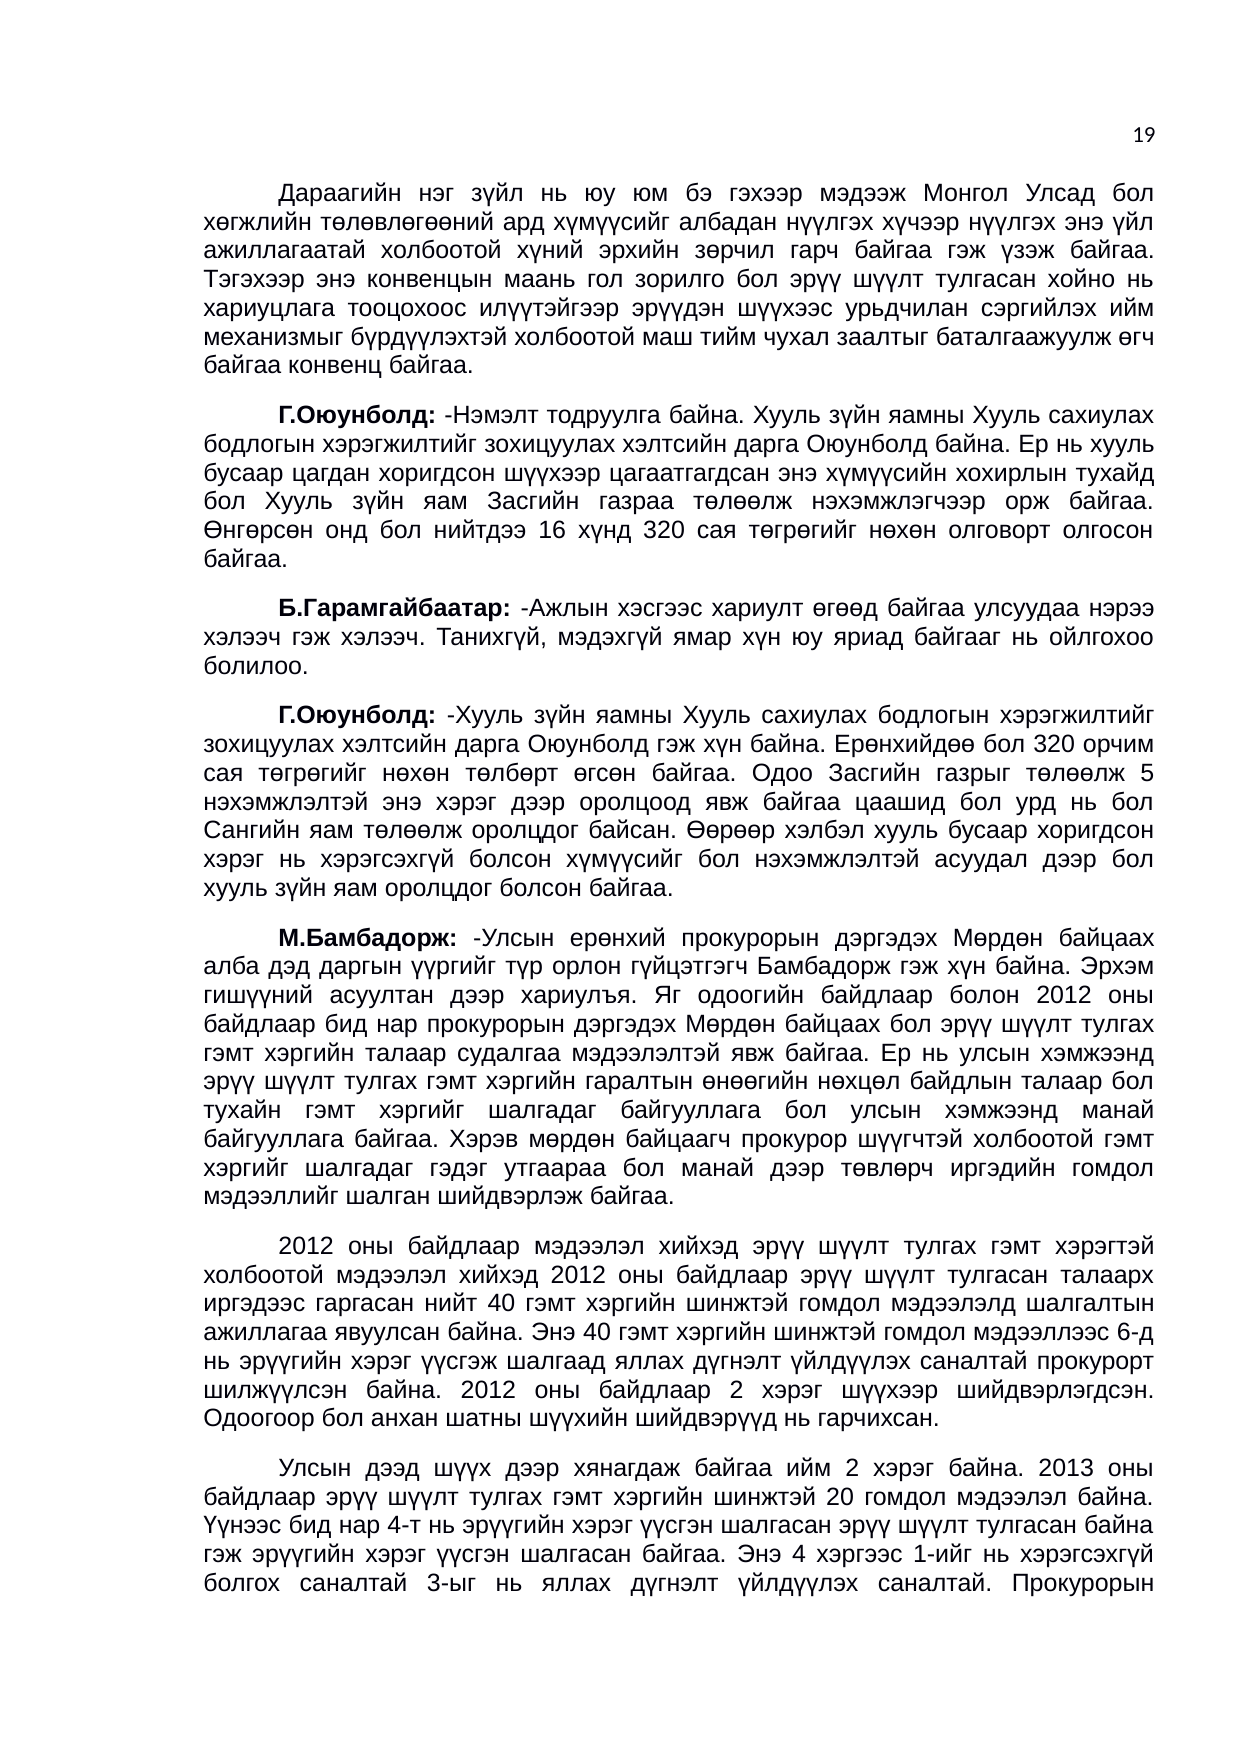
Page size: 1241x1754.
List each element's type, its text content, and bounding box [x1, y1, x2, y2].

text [203, 1453, 1155, 1597]
text Дараагийн нэг зүйл нь юу юм бэ гэхээр мэдээж Монгол Улсад бол хөгжлийн төлөвлөгөөний ард хүмүүсийг албадан нүүлгэх хүчээр нүүлгэх энэ үйл ажиллагаатай холбоотой хүний эрхийн зөрчил гарч байгаа гэж үзэж байгаа. Тэгэхээр энэ конвенцын маань гол зорилго бол эрүү шүүлт тулгасан хойно нь хариуцлага тооцохоос илүүтэйгээр эрүүдэн шүүхээс урьдчилан сэргийлэх ийм механизмыг бүрдүүлэхтэй холбоотой маш тийм чухал заалтыг баталгаажуулж өгч байгаа конвенц байгаа. [203, 178, 1155, 379]
text Б.Гарамгайбаатар: -Ажлын хэсгээс хариулт өгөөд байгаа улсуудаа нэрээ хэлээч гэж хэлээч. Танихгүй, мэдэхгүй ямар хүн юу яриад байгааг нь ойлгохоо болилоо. [203, 593, 1155, 680]
text 2012 оны байдлаар мэдээлэл хийхэд эрүү шүүлт тулгах гэмт хэрэгтэй холбоотой мэдээлэл хийхэд 2012 оны байдлаар эрүү шүүлт тулгасан талаарх иргэдээс гаргасан нийт 40 гэмт хэргийн шинжтэй гомдол мэдээлэлд шалгалтын ажиллагаа явуулсан байна. Энэ 40 гэмт хэргийн шинжтэй гомдол мэдээллээс 6-д нь эрүүгийн хэрэг үүсгэж шалгаад яллах дүгнэлт үйлдүүлэх саналтай прокурорт шилжүүлсэн байна. 2012 оны байдлаар 2 хэрэг шүүхээр шийдвэрлэгдсэн. Одоогоор бол анхан шатны шүүхийн шийдвэрүүд нь гарчихсан. [203, 1231, 1155, 1432]
text М.Бамбадорж: -Улсын ерөнхий прокурорын дэргэдэх Мөрдөн байцаах алба дэд даргын үүргийг түр орлон гүйцэтгэгч Бамбадорж гэж хүн байна. Эрхэм гишүүний асуултан дээр хариулъя. Яг одоогийн байдлаар болон 2012 оны байдлаар бид нар прокурорын дэргэдэх Мөрдөн байцаах бол эрүү шүүлт тулгах гэмт хэргийн талаар судалгаа мэдээлэлтэй явж байгаа. Ер нь улсын хэмжээнд эрүү шүүлт тулгах гэмт хэргийн гаралтын өнөөгийн нөхцөл байдлын талаар бол тухайн гэмт хэргийг шалгадаг байгууллага бол улсын хэмжээнд манай байгууллага байгаа. Хэрэв мөрдөн байцаагч прокурор шүүгчтэй холбоотой гэмт хэргийг шалгадаг гэдэг утгаараа бол манай дээр төвлөрч иргэдийн гомдол мэдээллийг шалган шийдвэрлэж байгаа. [203, 923, 1155, 1210]
text Г.Оюунболд: -Хууль зүйн яамны Хууль сахиулах бодлогын хэрэгжилтийг зохицуулах хэлтсийн дарга Оюунболд гэж хүн байна. Ерөнхийдөө бол 320 орчим сая төгрөгийг нөхөн төлбөрт өгсөн байгаа. Одоо Засгийн газрыг төлөөлж 5 нэхэмжлэлтэй энэ хэрэг дээр оролцоод явж байгаа цаашид бол урд нь бол Сангийн яам төлөөлж оролцдог байсан. Өөрөөр хэлбэл хууль бусаар хоригдсон хэрэг нь хэрэгсэхгүй болсон хүмүүсийг бол нэхэмжлэлтэй асуудал дээр бол хууль зүйн яам оролцдог болсон байгаа. [203, 701, 1155, 902]
text Г.Оюунболд: -Нэмэлт тодруулга байна. Хууль зүйн яамны Хууль сахиулах бодлогын хэрэгжилтийг зохицуулах хэлтсийн дарга Оюунболд байна. Ер нь хууль бусаар цагдан хоригдсон шүүхээр цагаатгагдсан энэ хүмүүсийн хохирлын тухайд бол Хууль зүйн яам Засгийн газраа төлөөлж нэхэмжлэгчээр орж байгаа. Өнгөрсөн онд бол нийтдээ 16 хүнд 320 сая төгрөгийг нөхөн олговорт олгосон байгаа. [203, 400, 1155, 573]
